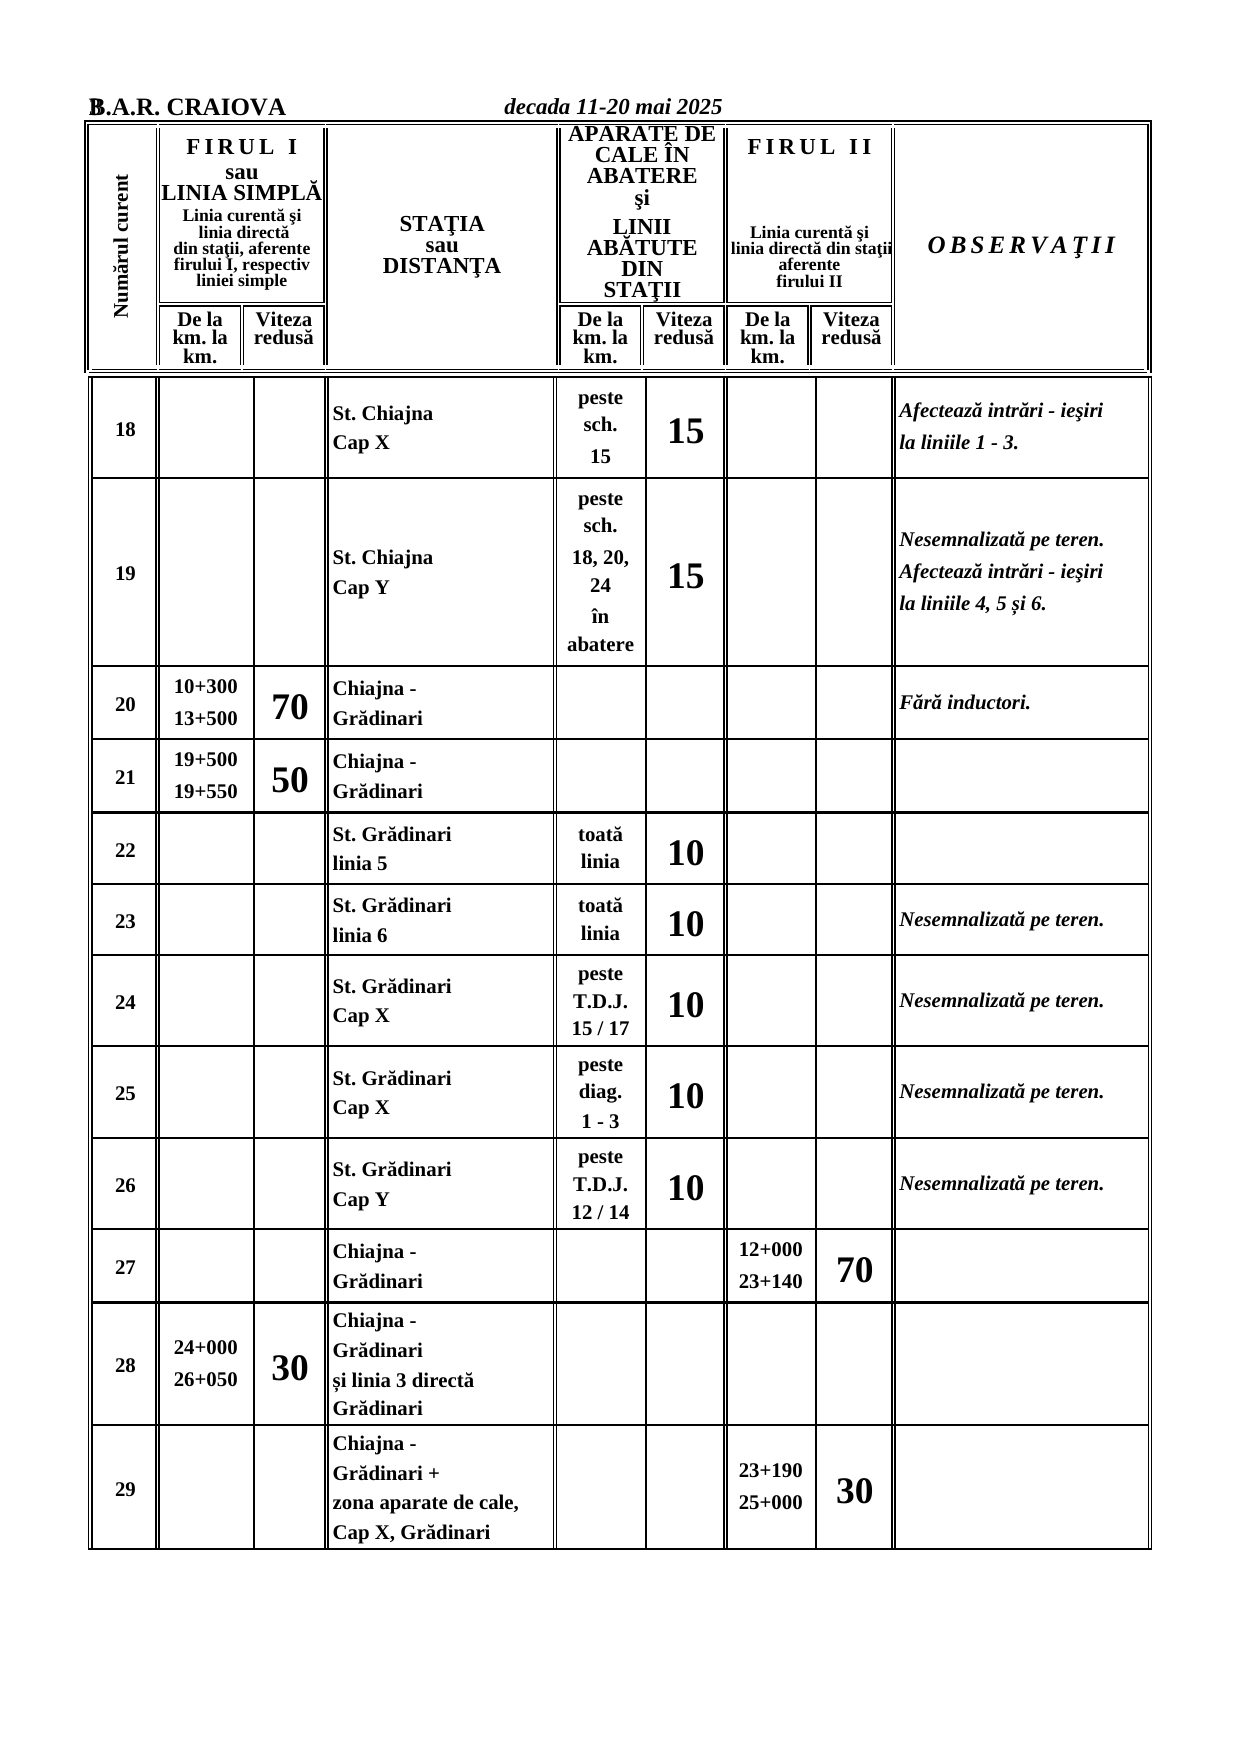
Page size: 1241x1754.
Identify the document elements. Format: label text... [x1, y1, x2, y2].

table_cell 10 [647, 814, 723, 883]
table_cell [255, 378, 324, 477]
table_cell [93, 1139, 155, 1228]
table_cell peste T.D.J. 15 / 17 [557, 956, 645, 1044]
table_cell Chiajna - Grădinari [329, 1230, 553, 1301]
table_cell Afectează intrări - ieşiri la liniile 1 - 3. [896, 378, 1148, 477]
table_cell [728, 956, 815, 1044]
table_cell [896, 1304, 1148, 1424]
table_cell [255, 956, 324, 1044]
table_cell 70 [255, 667, 324, 738]
table_cell [896, 740, 1148, 811]
table_cell 10 [647, 885, 723, 954]
table_cell [255, 1426, 324, 1548]
table_cell St. Grădinari Cap X [329, 956, 553, 1044]
table_cell Nesemnalizată pe teren. [896, 1047, 1148, 1137]
table_cell [647, 1426, 723, 1548]
table_cell Chiajna - Grădinari [329, 740, 553, 811]
table_cell [817, 740, 891, 811]
table_cell [896, 1426, 1148, 1548]
table_cell [557, 1230, 645, 1301]
table_cell [557, 1426, 645, 1548]
table_cell [255, 479, 324, 664]
table_cell peste T.D.J. 12 / 14 [557, 1139, 645, 1228]
table_cell [255, 1047, 324, 1137]
table_cell St. Grădinari Cap Y [329, 1139, 553, 1228]
table_cell St. Chiajna Cap X [329, 378, 553, 477]
table_cell [728, 667, 815, 738]
table_cell [817, 956, 891, 1044]
table_cell [93, 378, 155, 477]
table_cell [93, 479, 155, 664]
table_cell [647, 1230, 723, 1301]
table_cell Fără inductori. [896, 667, 1148, 738]
table_cell [255, 1139, 324, 1228]
table_cell Nesemnalizată pe teren. [896, 1139, 1148, 1228]
table_cell Chiajna - Grădinari și linia 3 directă Grădinari [329, 1304, 553, 1424]
table_cell Chiajna - Grădinari + zona aparate de cale, Cap X, Grădinari [329, 1426, 553, 1548]
table_cell [817, 1047, 891, 1137]
table_cell [160, 814, 253, 883]
table_cell [160, 956, 253, 1044]
table_cell [93, 1304, 155, 1424]
table_cell [728, 378, 815, 477]
table_cell [728, 1139, 815, 1228]
table_cell [93, 740, 155, 811]
table_cell [647, 1304, 723, 1424]
table_cell 19+500 19+550 [160, 740, 253, 811]
table_cell Nesemnalizată pe teren. Afectează intrări - ieşiri la liniile 4, 5 și 6. [896, 479, 1148, 664]
table_cell [647, 740, 723, 811]
table_cell [557, 740, 645, 811]
table_cell [557, 1304, 645, 1424]
table_cell [647, 667, 723, 738]
table_cell [817, 1304, 891, 1424]
table_cell 10 [647, 1139, 723, 1228]
table_cell [817, 885, 891, 954]
table_cell [93, 956, 155, 1044]
table_cell 15 [647, 479, 723, 664]
table_cell Nesemnalizată pe teren. [896, 885, 1148, 954]
table_cell [728, 1047, 815, 1137]
table_cell [160, 1139, 253, 1228]
table_cell 10 [647, 956, 723, 1044]
table_cell Nesemnalizată pe teren. [896, 956, 1148, 1044]
table_cell St. Chiajna Cap Y [329, 479, 553, 664]
table_cell [817, 667, 891, 738]
table_cell [160, 1047, 253, 1137]
table_cell peste sch. 15 [557, 378, 645, 477]
table_cell [93, 1426, 155, 1548]
table_cell 10 [647, 1047, 723, 1137]
table_cell [557, 667, 645, 738]
table_cell 50 [255, 740, 324, 811]
table_cell St. Grădinari linia 6 [329, 885, 553, 954]
table_cell 24+000 26+050 [160, 1304, 253, 1424]
table_cell St. Grădinari Cap X [329, 1047, 553, 1137]
table_cell [728, 885, 815, 954]
table_cell [817, 378, 891, 477]
table_cell [896, 1230, 1148, 1301]
table_cell [728, 740, 815, 811]
table_cell 10+300 13+500 [160, 667, 253, 738]
table_cell [728, 1304, 815, 1424]
table_cell toată linia [557, 885, 645, 954]
table_cell [160, 885, 253, 954]
table_cell [93, 1047, 155, 1137]
table_cell [255, 1230, 324, 1301]
table_cell [93, 1230, 155, 1301]
table_cell 30 [255, 1304, 324, 1424]
table_cell 23+190 25+000 [728, 1426, 815, 1548]
table_cell toată linia [557, 814, 645, 883]
table_cell 15 [647, 378, 723, 477]
table_cell [817, 814, 891, 883]
table_cell [728, 479, 815, 664]
table_cell [160, 378, 253, 477]
table_cell peste sch. 18, 20, 24 în abatere [557, 479, 645, 664]
table_cell [93, 667, 155, 738]
table_cell St. Grădinari linia 5 [329, 814, 553, 883]
table_cell peste diag. 1 - 3 [557, 1047, 645, 1137]
table_cell [896, 814, 1148, 883]
table_cell 70 [817, 1230, 891, 1301]
table_cell [93, 885, 155, 954]
table_cell [160, 1230, 253, 1301]
table_cell [255, 885, 324, 954]
table_cell 30 [817, 1426, 891, 1548]
table_cell [728, 814, 815, 883]
table_cell [817, 1139, 891, 1228]
table_cell [817, 479, 891, 664]
table_cell [160, 479, 253, 664]
table_cell 12+000 23+140 [728, 1230, 815, 1301]
table_cell Chiajna - Grădinari [329, 667, 553, 738]
table_cell [160, 1426, 253, 1548]
table_cell [255, 814, 324, 883]
table_cell [93, 814, 155, 883]
